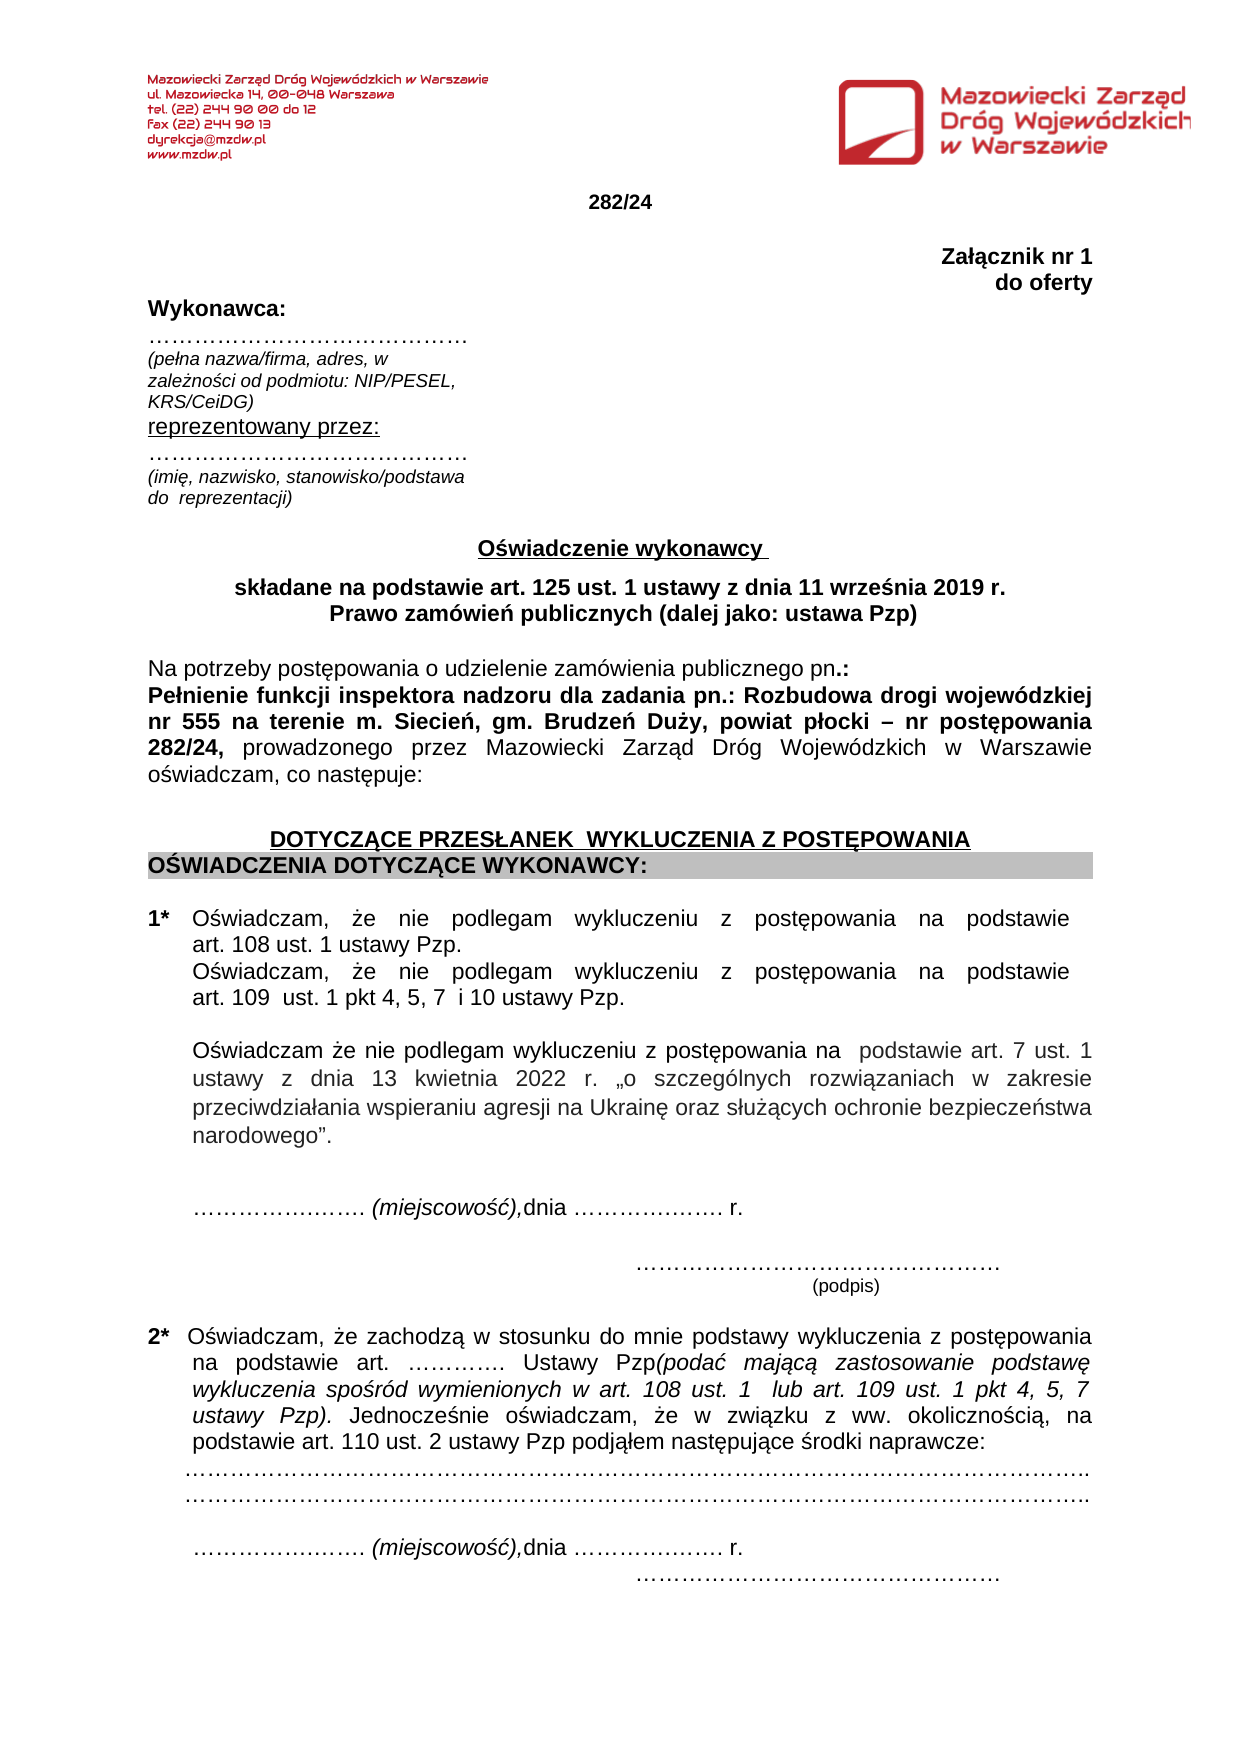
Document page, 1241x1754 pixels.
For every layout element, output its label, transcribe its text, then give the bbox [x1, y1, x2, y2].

picture [147, 73, 489, 162]
text …………………………………… [148, 439, 472, 466]
text Pełnienie funkcji inspektora nadzoru dla zadania pn.: Rozbudowa drogi wojewódzkiej nr 555 na terenie m. Siecień, gm. Brudzeń Duży, powiat płocki – nr postępowania 282/24, prowadzonego przez Mazowiecki Zarząd Dróg Wojewódzkich w Warszawie oświadczam, co następuje: [148, 682, 1093, 787]
text Oświadczenie wykonawcy [148, 535, 1093, 561]
text do oferty [148, 269, 1093, 295]
text ……………………………………………………………………………………………………….. [177, 1481, 1093, 1507]
text Na potrzeby postępowania o udzielenie zamówienia publicznego pn.: [148, 655, 1093, 682]
text Załącznik nr 1 [148, 243, 1093, 269]
text DOTYCZĄCE PRZESŁANEK WYKLUCZENIA Z POSTĘPOWANIA [148, 826, 1093, 852]
text 1* Oświadczam, że nie podlegam wykluczeniu z postępowania na podstawie art. 108 ust. 1 ustawy Pzp. [148, 905, 1093, 958]
text Wykonawca: [148, 295, 1093, 322]
text reprezentowany przez: [148, 413, 1093, 439]
text ………………………………………… [546, 1560, 1093, 1586]
picture [837, 79, 1191, 164]
text 2* Oświadczam, że zachodzą w stosunku do mnie podstawy wykluczenia z postępowania na podstawie art. …………. Ustawy Pzp(podać mającą zastosowanie podstawę wykluczenia spośród wymienionych w art. 108 ust. 1 lub art. 109 ust. 1 pkt 4, 5, 7 ustawy Pzp). Jednocześnie oświadczam, że w związku z ww. okolicznością, na podstawie art. 110 ust. 2 ustawy Pzp podjąłem następujące środki naprawcze: [148, 1323, 1093, 1455]
text …………….……. (miejscowość),dnia ………….……. r. [192, 1534, 1093, 1560]
text OŚWIADCZENIA DOTYCZĄCE WYKONAWCY: [148, 852, 1093, 879]
text składane na podstawie art. 125 ust. 1 ustawy z dnia 11 września 2019 r. [148, 574, 1093, 600]
text (podpis) [812, 1275, 1093, 1297]
text ……………………………………………………………………………………………………….. [177, 1455, 1093, 1481]
text Oświadczam że nie podlegam wykluczeniu z postępowania na podstawie art. 7 ust. 1 ustawy z dnia 13 kwietnia 2022 r. „o szczególnych rozwiązaniach w zakresie przeciwdziałania wspieraniu agresji na Ukrainę oraz służących ochronie bezpieczeństwa narodowego”. [192, 1037, 1093, 1148]
text …………………………………… [148, 322, 472, 348]
text Prawo zamówień publicznych (dalej jako: ustawa Pzp) [148, 600, 1093, 627]
text …………….……. (miejscowość),dnia ………….……. r. [192, 1193, 1093, 1220]
text Oświadczam, że nie podlegam wykluczeniu z postępowania na podstawie art. 109 ust. 1 pkt 4, 5, 7 i 10 ustawy Pzp. [192, 958, 1093, 1010]
text ………………………………………… [546, 1220, 1093, 1275]
text (imię, nazwisko, stanowisko/podstawa do reprezentacji) [148, 466, 472, 509]
text (pełna nazwa/firma, adres, w zależności od podmiotu: NIP/PESEL, KRS/CeiDG) [148, 348, 472, 413]
